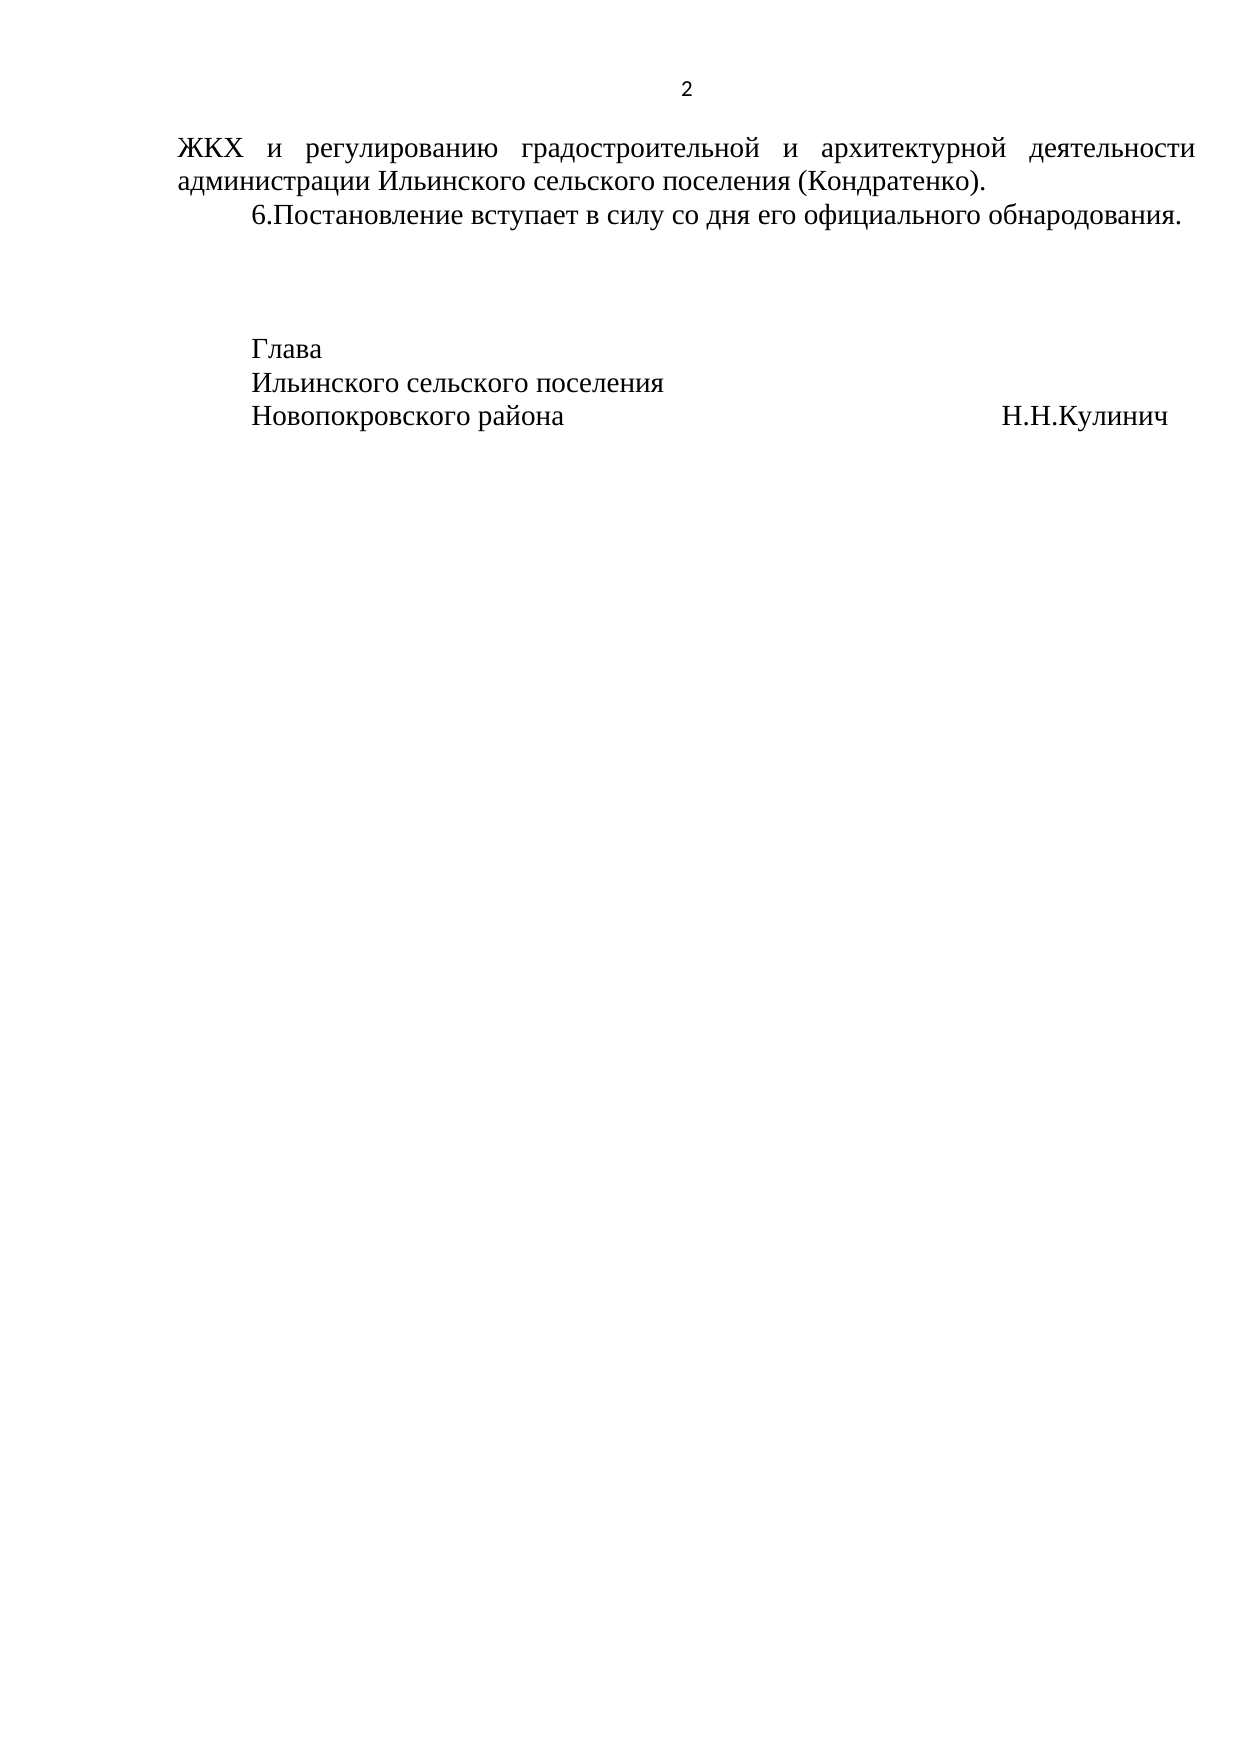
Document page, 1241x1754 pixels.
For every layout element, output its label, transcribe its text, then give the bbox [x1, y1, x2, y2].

text Новопокровского района Н.Н.Кулинич [177, 398, 1196, 432]
text Ильинского сельского поселения [177, 365, 1196, 398]
text 6.Постановление вступает в силу со дня его официального обнародования. [177, 197, 1196, 231]
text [177, 130, 1196, 197]
text Глава [177, 331, 1196, 365]
